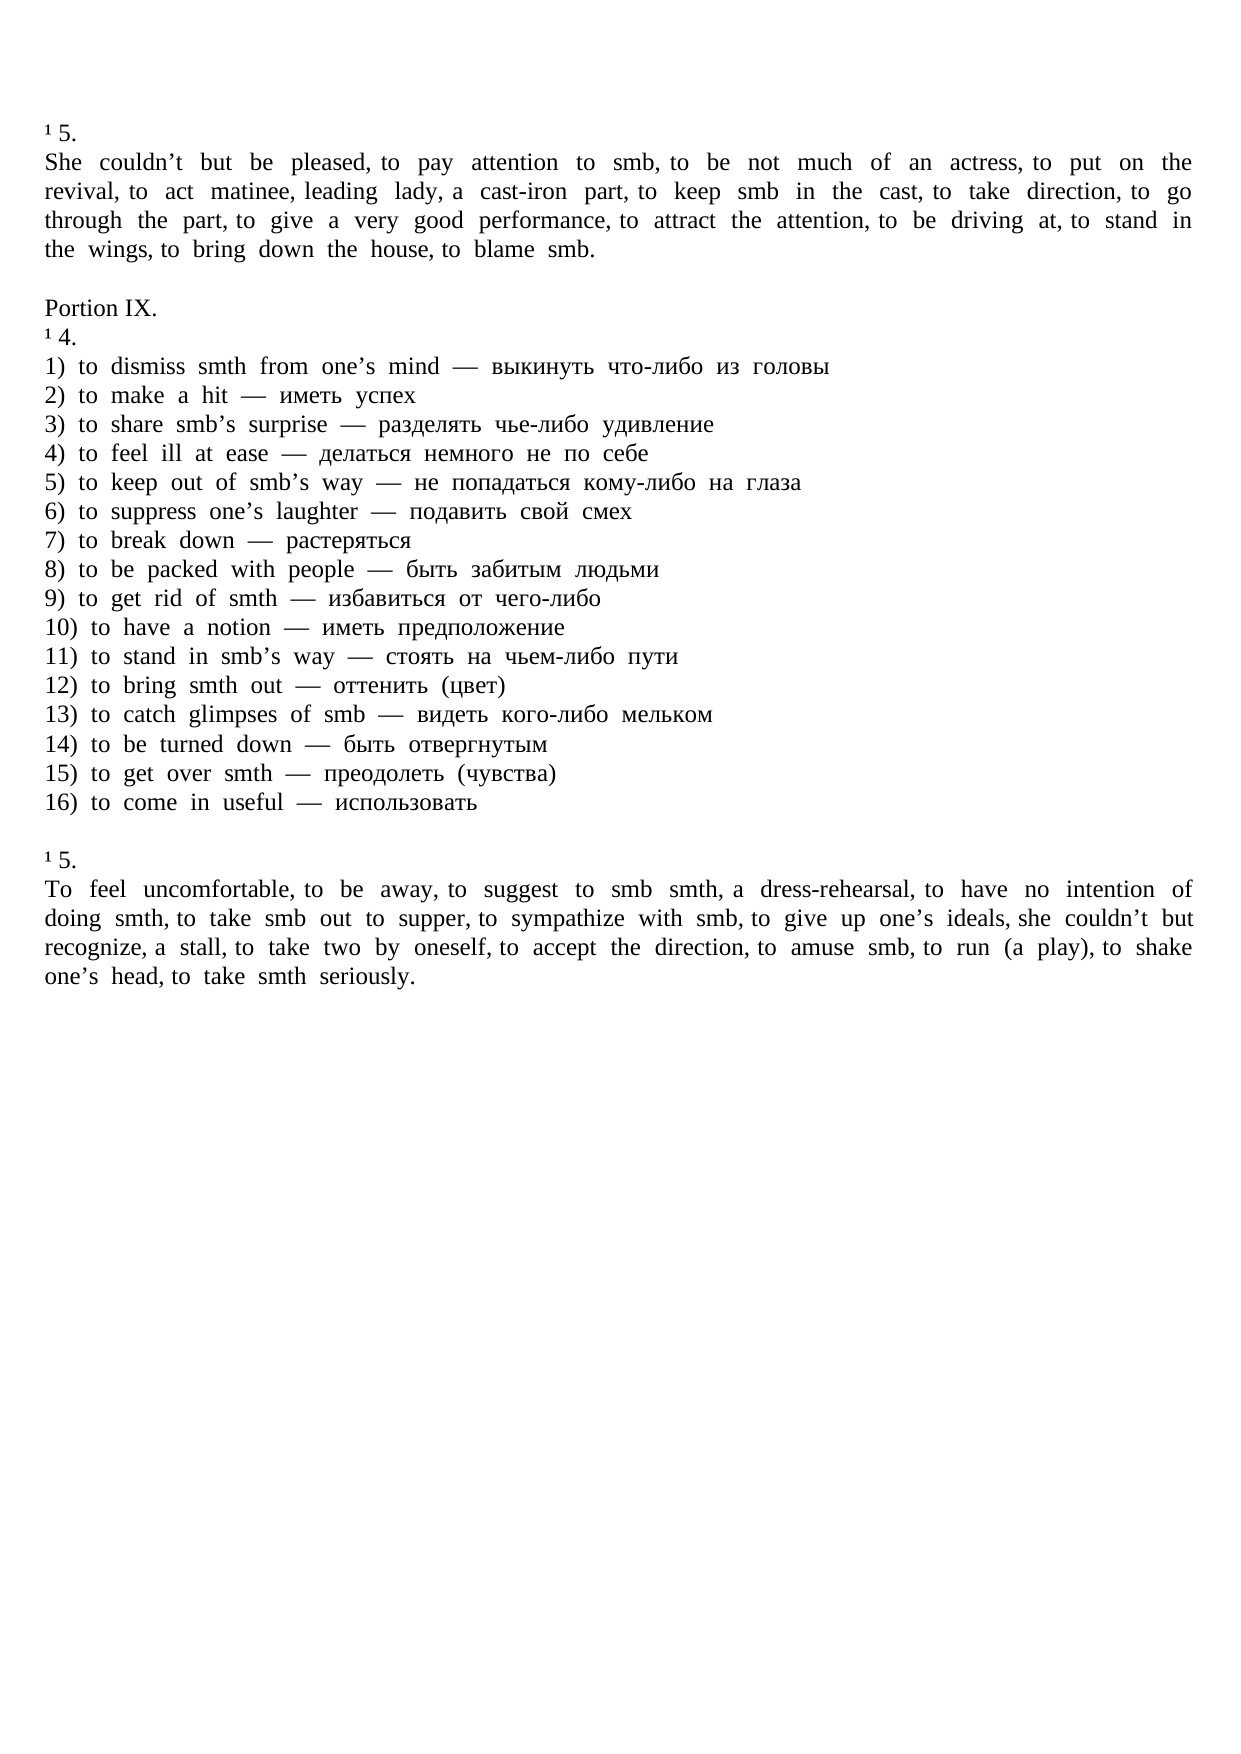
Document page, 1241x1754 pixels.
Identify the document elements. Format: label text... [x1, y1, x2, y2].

text 2) to make a hit — иметь успех [44, 380, 1196, 409]
text 10) to have a notion — иметь предположение [44, 612, 1196, 641]
text Portion IX. [44, 292, 1196, 322]
text 8) to be packed with people — быть забитым людьми [44, 554, 1196, 583]
text 7) to break down — растеряться [44, 525, 1196, 554]
text She couldn’t but be pleased, to pay attention to smb, to be not much of an actress, to put on the revival, to act matinee, leading lady, a cast-iron part, to keep smb in the cast, to take direction, to go through the part, to give a very good performance, to attract the attention, to be driving at, to stand in the wings, to bring down the house, to blame smb. [44, 147, 1196, 263]
text ¹ 5. [44, 845, 1196, 874]
text 5) to keep out of smb’s way — не попадаться кому-либо на глаза [44, 467, 1196, 496]
text 3) to share smb’s surprise — разделять чье-либо удивление [44, 409, 1196, 438]
text 6) to suppress one’s laughter — подавить свой смех [44, 496, 1196, 525]
text ¹ 4. [44, 322, 1196, 351]
text 15) to get over smth — преодолеть (чувства) [44, 757, 1196, 787]
text 9) to get rid of smth — избавиться от чего-либо [44, 583, 1196, 612]
text 1) to dismiss smth from one’s mind — выкинуть что-либо из головы [44, 351, 1196, 380]
text ¹ 5. [44, 118, 1196, 147]
text 12) to bring smth out — оттенить (цвет) [44, 670, 1196, 699]
text 11) to stand in smb’s way — стоять на чьем-либо пути [44, 641, 1196, 670]
text 16) to come in useful — использовать [44, 787, 1196, 816]
text 4) to feel ill at ease — делаться немного не по себе [44, 438, 1196, 467]
text 14) to be turned down — быть отвергнутым [44, 728, 1196, 757]
text To feel uncomfortable, to be away, to suggest to smb smth, a dress-rehearsal, to have no intention of doing smth, to take smb out to supper, to sympathize with smb, to give up one’s ideals, she couldn’t but recognize, a stall, to take two by oneself, to accept the direction, to amuse smb, to run (a play), to shake one’s head, to take smth seriously. [44, 874, 1196, 990]
text 13) to catch glimpses of smb — видеть кого-либо мельком [44, 699, 1196, 728]
